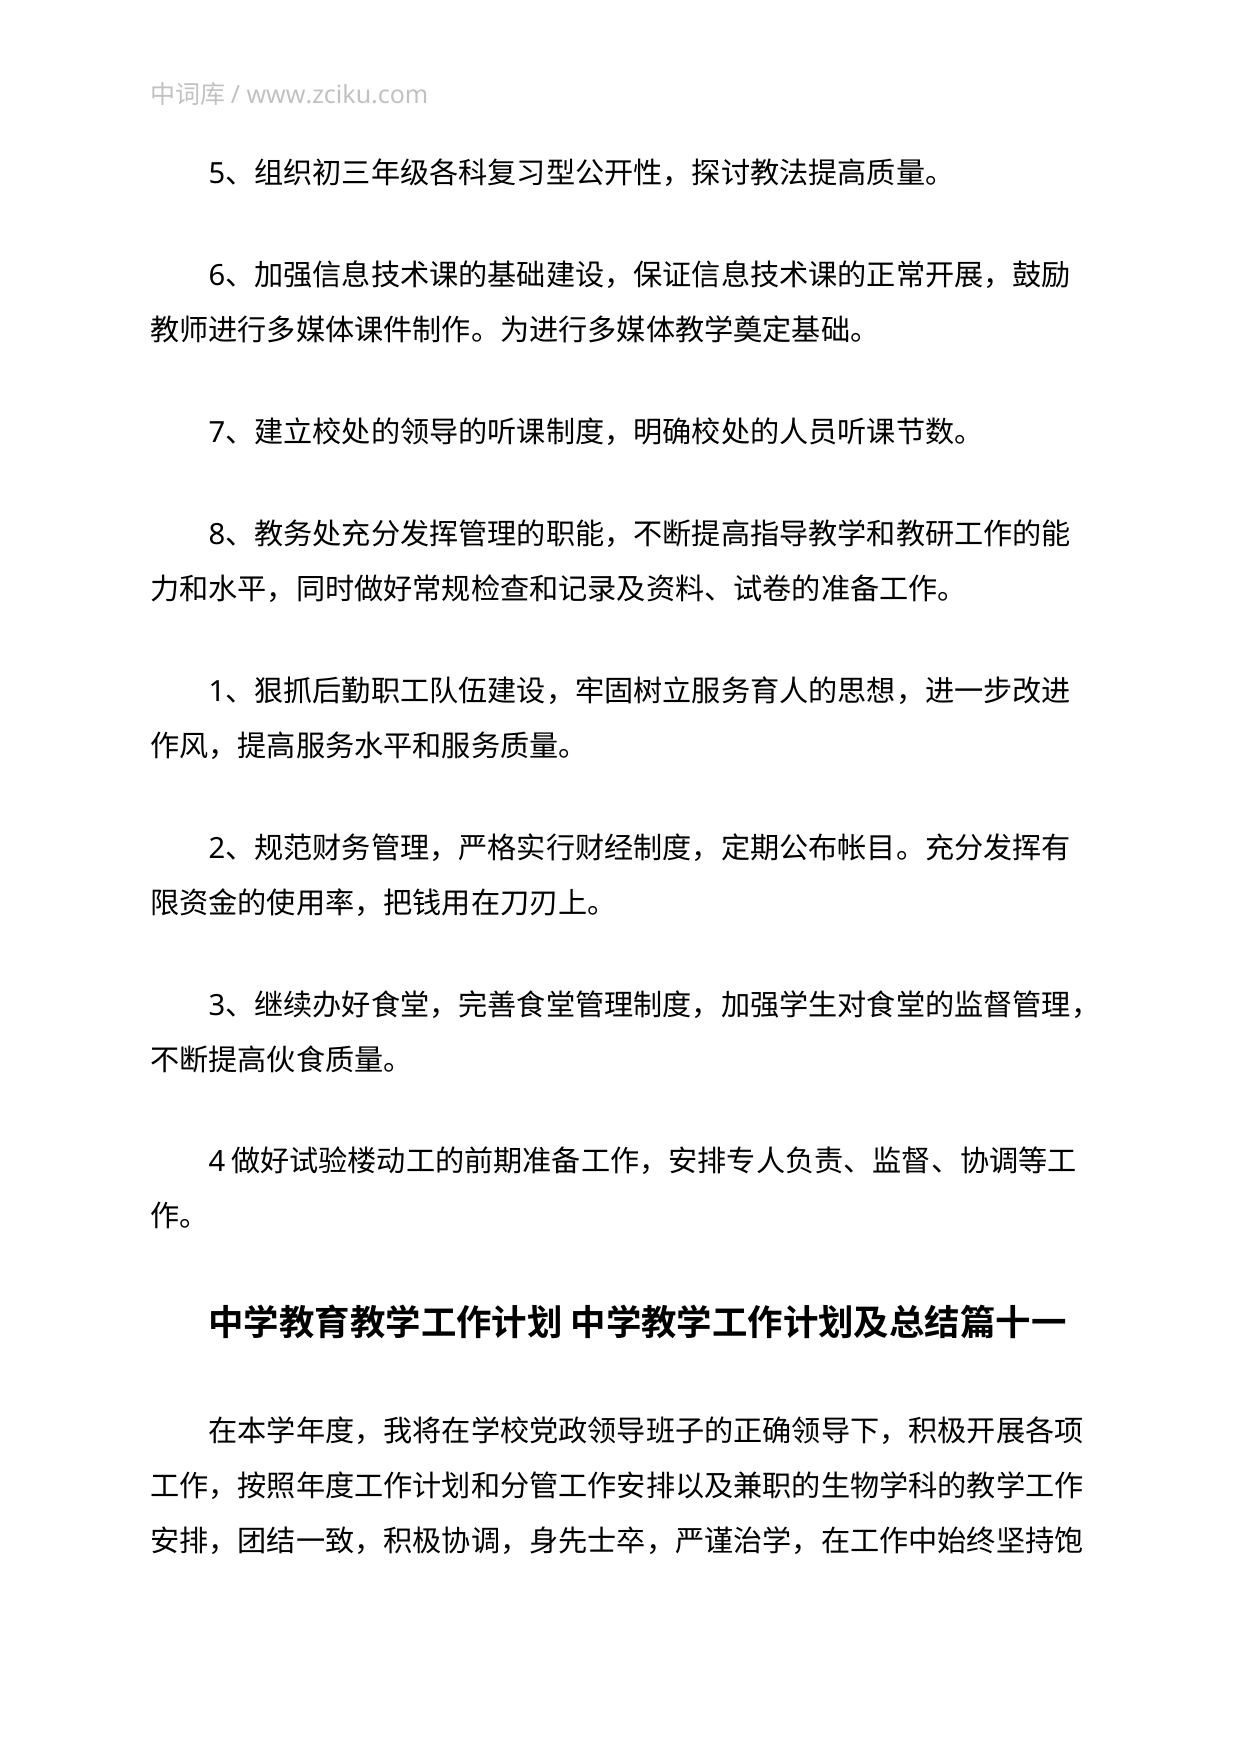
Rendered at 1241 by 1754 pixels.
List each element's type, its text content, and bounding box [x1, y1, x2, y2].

text 2、规范财务管理，严格实行财经制度，定期公布帐目。充分发挥有限资金的使用率，把钱用在刀刃上。 [150, 824, 1090, 922]
text 4做好试验楼动工的前期准备工作，安排专人负责、监督、协调等工作。 [150, 1138, 1090, 1235]
text 8、教务处充分发挥管理的职能，不断提高指导教学和教研工作的能力和水平，同时做好常规检查和记录及资料、试卷的准备工作。 [150, 511, 1090, 608]
text 6、加强信息技术课的基础建设，保证信息技术课的正常开展，鼓励教师进行多媒体课件制作。为进行多媒体教学奠定基础。 [150, 252, 1090, 349]
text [150, 1408, 1090, 1560]
text 5、组织初三年级各科复习型公开性，探讨教法提高质量。 [150, 150, 1090, 192]
text 中学教育教学工作计划 中学教学工作计划及总结篇十一 [150, 1294, 1090, 1346]
text 1、狠抓后勤职工队伍建设，牢固树立服务育人的思想，进一步改进作风，提高服务水平和服务质量。 [150, 667, 1090, 765]
text 7、建立校处的领导的听课制度，明确校处的人员听课节数。 [150, 409, 1090, 451]
text 3、继续办好食堂，完善食堂管理制度，加强学生对食堂的监督管理，不断提高伙食质量。 [150, 981, 1090, 1078]
